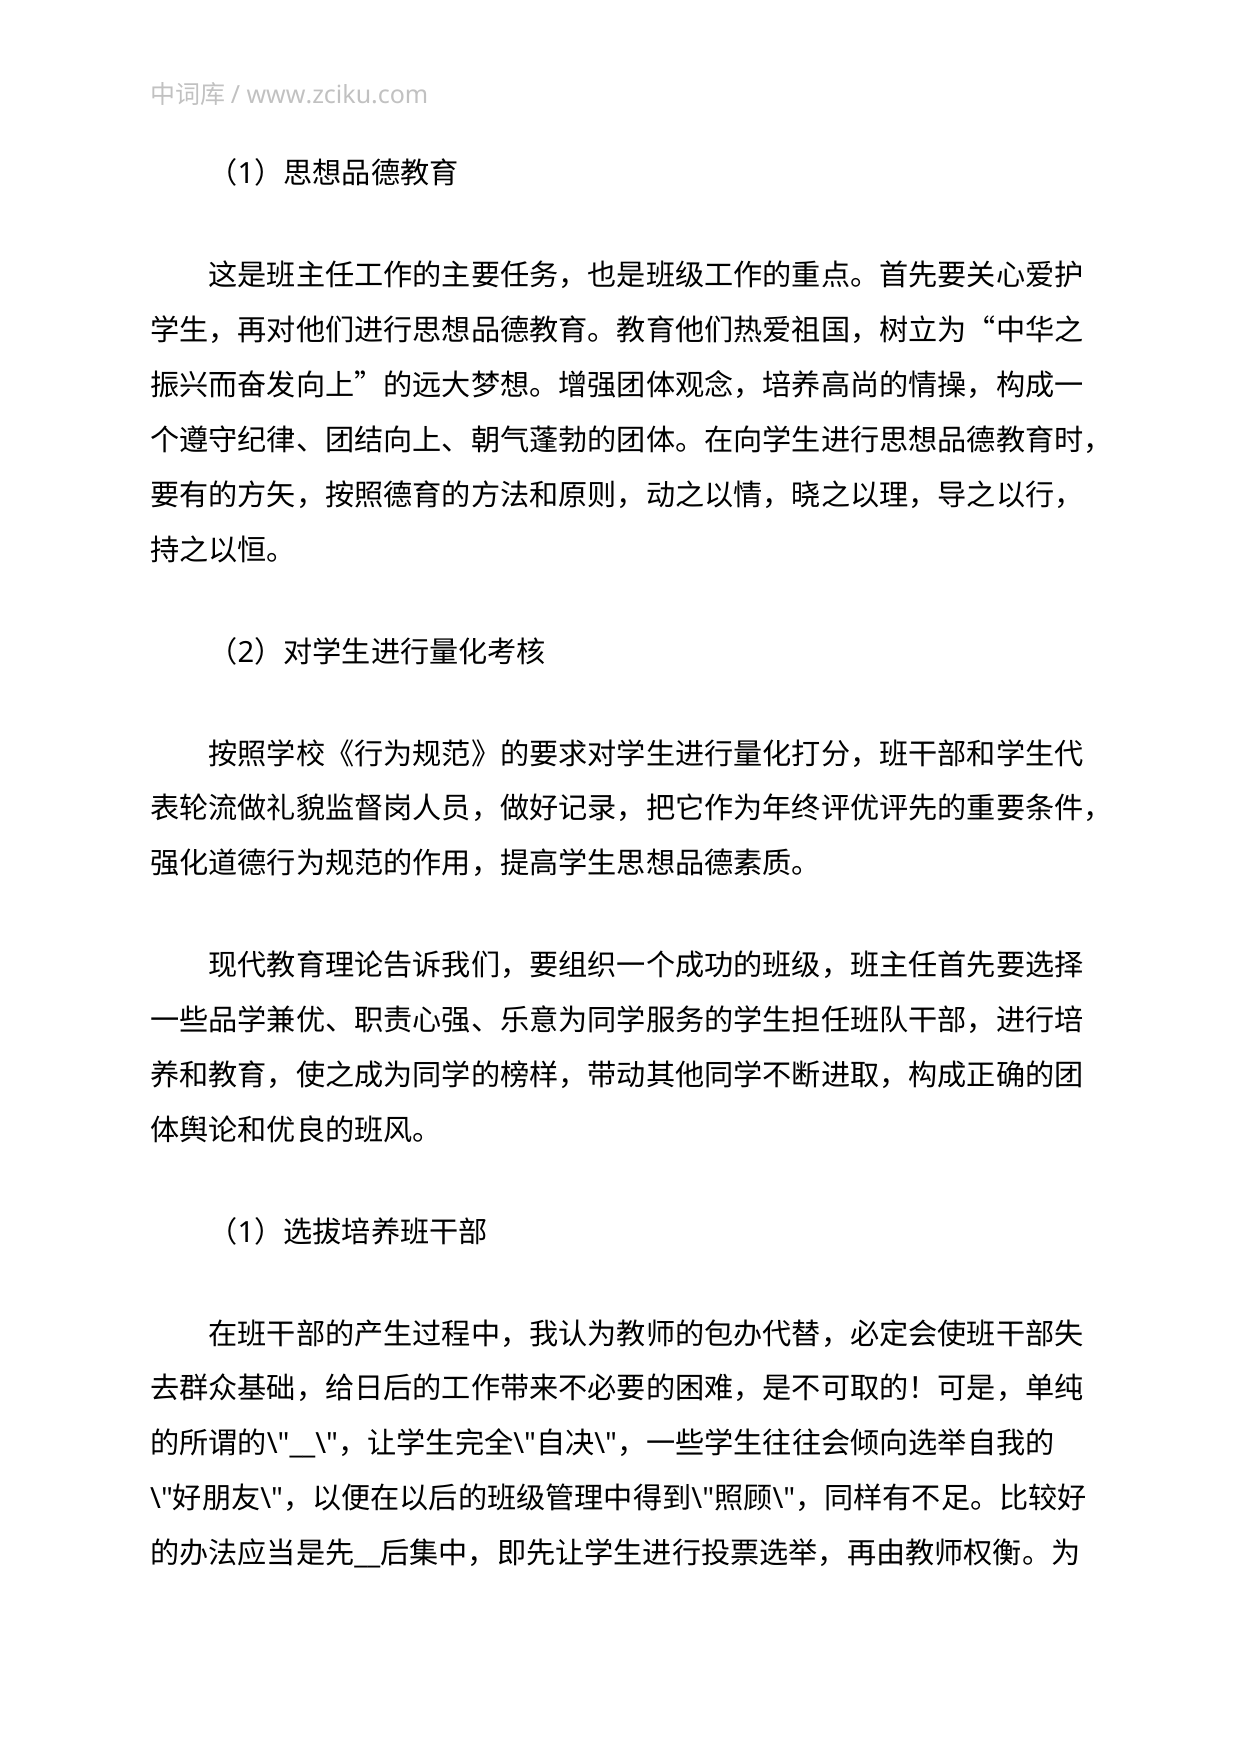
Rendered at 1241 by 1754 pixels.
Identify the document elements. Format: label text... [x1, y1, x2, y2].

text （2）对学生进行量化考核 [150, 628, 1090, 671]
text 这是班主任工作的主要任务，也是班级工作的重点。首先要关心爱护学生，再对他们进行思想品德教育。教育他们热爱祖国，树立为“中华之振兴而奋发向上”的远大梦想。增强团体观念，培养高尚的情操，构成一个遵守纪律、团结向上、朝气蓬勃的团体。在向学生进行思想品德教育时，要有的方矢，按照德育的方法和原则，动之以情，晓之以理，导之以行，持之以恒。 [150, 252, 1090, 569]
text 现代教育理论告诉我们，要组织一个成功的班级，班主任首先要选择一些品学兼优、职责心强、乐意为同学服务的学生担任班队干部，进行培养和教育，使之成为同学的榜样，带动其他同学不断进取，构成正确的团体舆论和优良的班风。 [150, 942, 1090, 1149]
text （1）选拔培养班干部 [150, 1208, 1090, 1251]
text 按照学校《行为规范》的要求对学生进行量化打分，班干部和学生代表轮流做礼貌监督岗人员，做好记录，把它作为年终评优评先的重要条件，强化道德行为规范的作用，提高学生思想品德素质。 [150, 730, 1090, 882]
text （1）思想品德教育 [150, 150, 1090, 192]
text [150, 1310, 1090, 1572]
